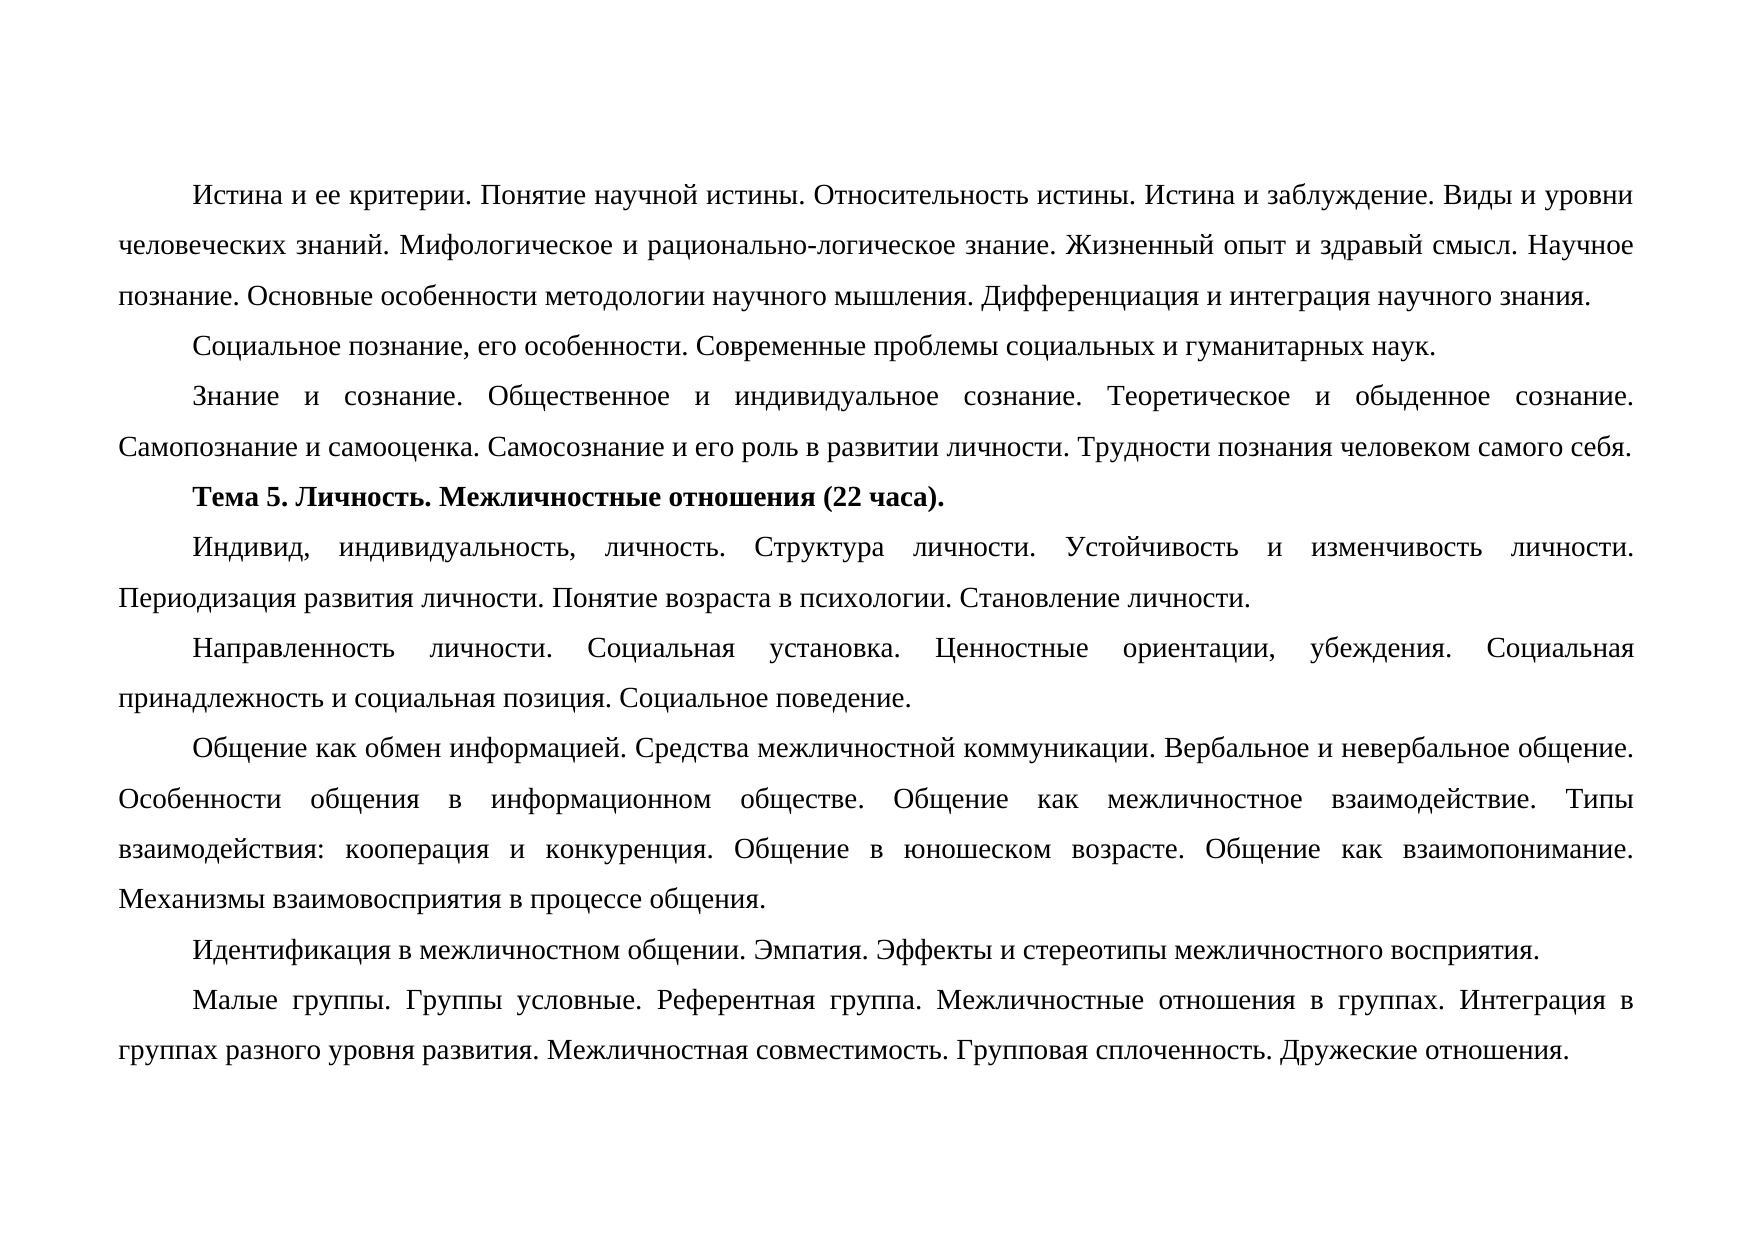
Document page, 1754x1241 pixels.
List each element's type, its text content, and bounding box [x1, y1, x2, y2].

text Тема 5. Личность. Межличностные отношения (22 часа). [118, 479, 1636, 513]
text Индивид, индивидуальность, личность. Структура личности. Устойчивость и изменчивость личности. Периодизация развития личности. Понятие возраста в психологии. Становление личности. [118, 529, 1636, 613]
text Общение как обмен информацией. Средства межличностной коммуникации. Вербальное и невербальное общение. Особенности общения в информационном обществе. Общение как межличностное взаимодействие. Типы взаимодействия: кооперация и конкуренция. Общение в юношеском возрасте. Общение как взаимопонимание. Механизмы взаимовосприятия в процессе общения. [118, 731, 1636, 915]
text Малые группы. Группы условные. Референтная группа. Межличностные отношения в группах. Интеграция в группах разного уровня развития. Межличностная совместимость. Групповая сплоченность. Дружеские отношения. [118, 982, 1636, 1066]
text Направленность личности. Социальная установка. Ценностные ориентации, убеждения. Социальная принадлежность и социальная позиция. Социальное поведение. [118, 630, 1636, 714]
text Идентификация в межличностном общении. Эмпатия. Эффекты и стереотипы межличностного восприятия. [118, 932, 1636, 965]
text Истина и ее критерии. Понятие научной истины. Относительность истины. Истина и заблуждение. Виды и уровни человеческих знаний. Мифологическое и рационально-логическое знание. Жизненный опыт и здравый смысл. Научное познание. Основные особенности методологии научного мышления. Дифференциация и интеграция научного знания. [118, 177, 1636, 311]
text Социальное познание, его особенности. Современные проблемы социальных и гуманитарных наук. [118, 328, 1636, 362]
text Знание и сознание. Общественное и индивидуальное сознание. Теоретическое и обыденное сознание. Самопознание и самооценка. Самосознание и его роль в развитии личности. Трудности познания человеком самого себя. [118, 378, 1636, 462]
